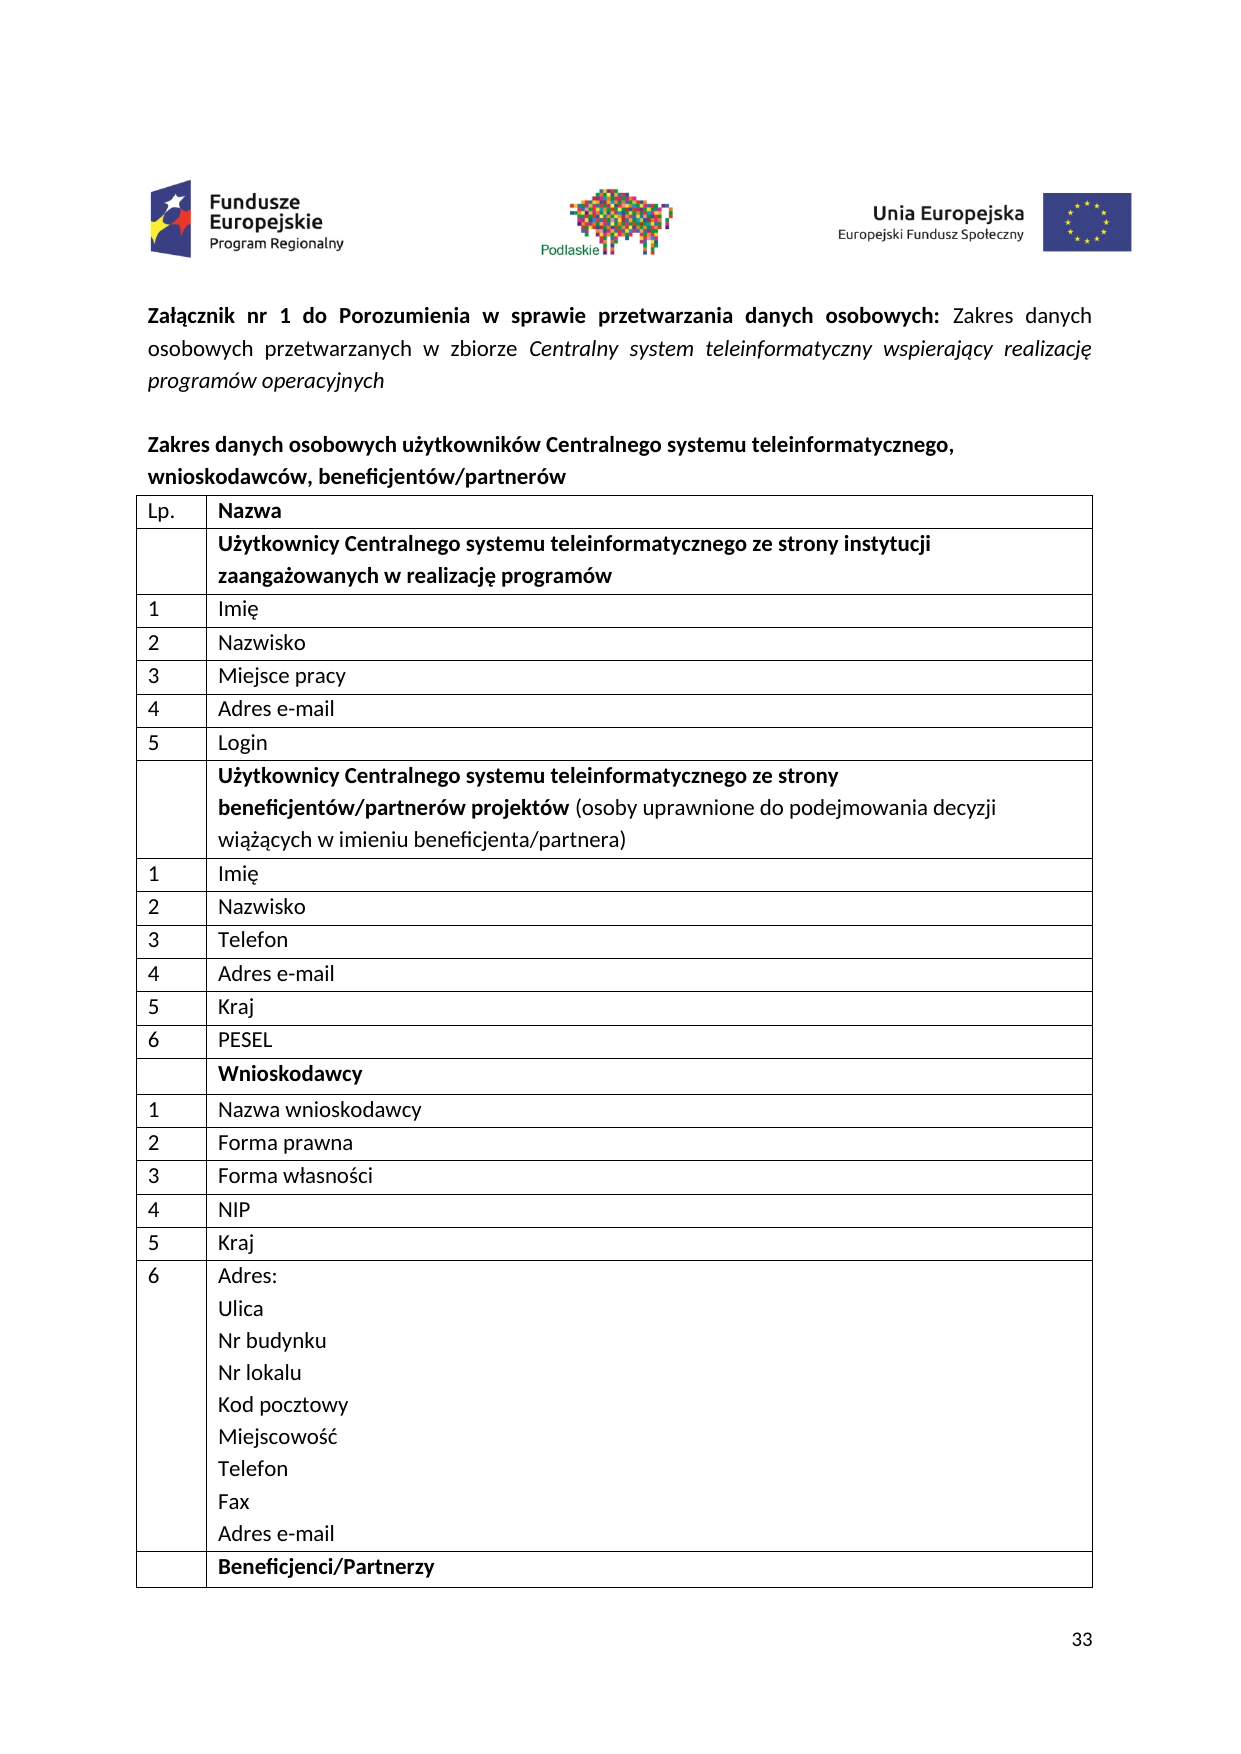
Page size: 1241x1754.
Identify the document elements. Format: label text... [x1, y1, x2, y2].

table_cell 3 [137, 661, 206, 693]
table_cell Beneficjenci/Partnerzy [207, 1552, 1092, 1587]
table_cell NIP [207, 1195, 1092, 1227]
table_cell PESEL [207, 1026, 1092, 1058]
table_cell 2 [137, 892, 206, 924]
table_cell 6 [137, 1026, 206, 1058]
picture [147, 176, 1135, 266]
table_cell Użytkownicy Centralnego systemu teleinformatycznego ze strony beneficjentów/partnerów projektów (osoby uprawnione do podejmowania decyzji wiążących w imieniu beneficjenta/partnera) [207, 761, 1092, 858]
table_cell 1 [137, 595, 206, 627]
table_cell [137, 1552, 206, 1587]
table_cell 3 [137, 1161, 206, 1194]
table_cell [207, 1261, 1092, 1551]
table_cell Imię [207, 595, 1092, 627]
table_cell [137, 761, 206, 858]
table_cell 3 [137, 926, 206, 958]
table_cell [137, 1059, 206, 1094]
table_cell 1 [137, 859, 206, 891]
table_cell Imię [207, 859, 1092, 891]
text Załącznik nr 1 do Porozumienia w sprawie przetwarzania danych osobowych: Zakres danych osobowych przetwarzanych w zbiorze Centralny system teleinformatyczny wspierający realizację programów operacyjnych [148, 302, 1092, 394]
table_cell Nazwisko [207, 892, 1092, 924]
table_cell Login [207, 728, 1092, 760]
table_cell Forma własności [207, 1161, 1092, 1194]
table_cell Adres e-mail [207, 695, 1092, 727]
table_cell 4 [137, 1195, 206, 1227]
table_header Lp. [137, 496, 206, 528]
table_cell 4 [137, 695, 206, 727]
table_cell Kraj [207, 1228, 1092, 1260]
table_cell Nazwa wnioskodawcy [207, 1095, 1092, 1127]
table_cell 5 [137, 728, 206, 760]
table_cell Adres e-mail [207, 959, 1092, 991]
table_cell Kraj [207, 992, 1092, 1024]
table_cell 2 [137, 628, 206, 660]
table_cell 5 [137, 992, 206, 1024]
table_cell 2 [137, 1128, 206, 1160]
text Zakres danych osobowych użytkowników Centralnego systemu teleinformatycznego, wnioskodawców, beneficjentów/partnerów [148, 430, 1092, 491]
table_cell 1 [137, 1095, 206, 1127]
table_cell 5 [137, 1228, 206, 1260]
table_cell Nazwisko [207, 628, 1092, 660]
table_cell Telefon [207, 926, 1092, 958]
table_cell Użytkownicy Centralnego systemu teleinformatycznego ze strony instytucji zaangażowanych w realizację programów [207, 529, 1092, 593]
table_cell Forma prawna [207, 1128, 1092, 1160]
table_header Nazwa [207, 496, 1092, 528]
table_cell 4 [137, 959, 206, 991]
table_cell Wnioskodawcy [207, 1059, 1092, 1094]
table_cell [137, 529, 206, 593]
table_cell Miejsce pracy [207, 661, 1092, 693]
table_cell 6 [137, 1261, 206, 1551]
